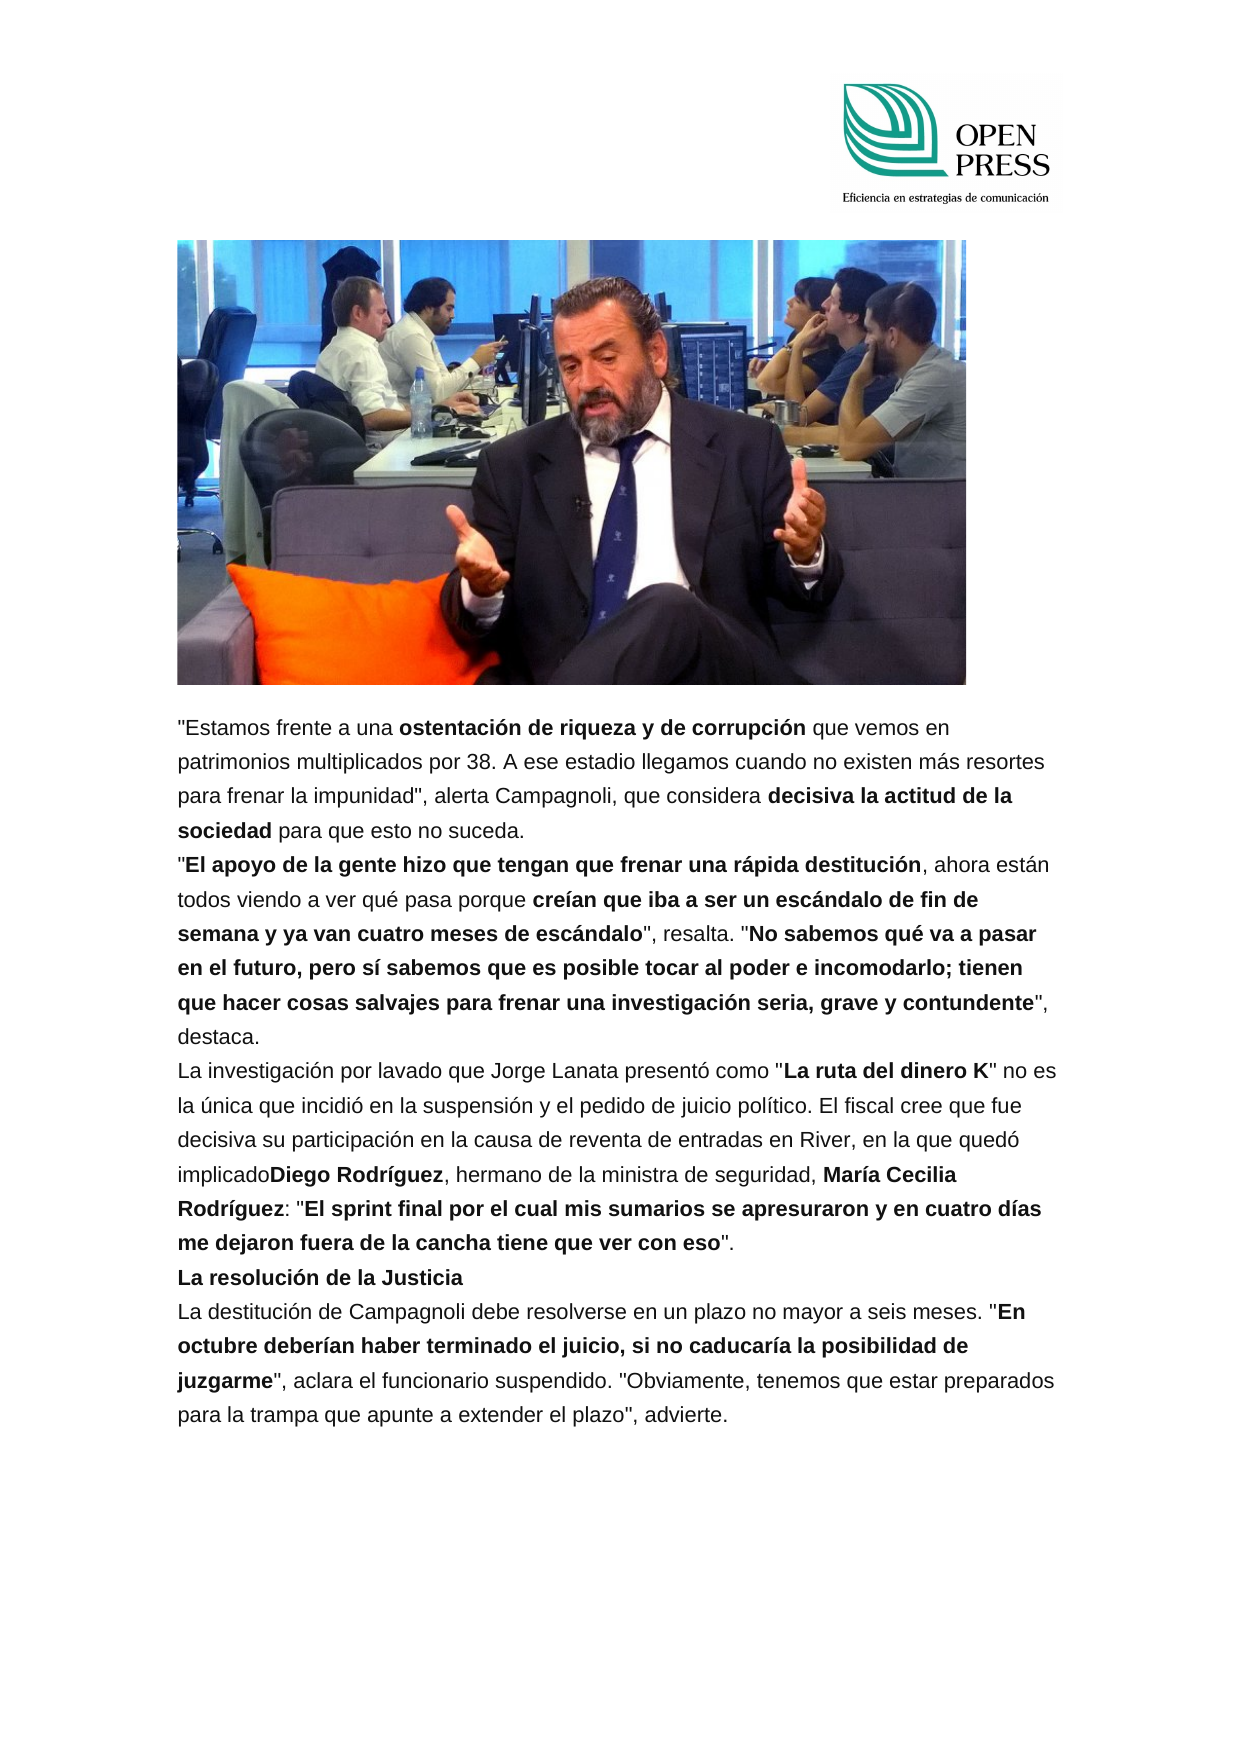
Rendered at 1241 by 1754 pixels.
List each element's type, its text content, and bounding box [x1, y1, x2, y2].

text La resolución de la Justicia [177, 1255, 1063, 1290]
picture [177, 240, 967, 685]
text La destitución de Campagnoli debe resolverse en un plazo no mayor a seis meses. "En octubre deberían haber terminado el juicio, si no caducaría la posibilidad de juzgarme", aclara el funcionario suspendido. "Obviamente, tenemos que estar preparados para la trampa que apunte a extender el plazo", advierte. [177, 1290, 1063, 1427]
picture [830, 73, 1064, 213]
text "Estamos frente a una ostentación de riqueza y de corrupción que vemos en patrimonios multiplicados por 38. A ese estadio llegamos cuando no existen más resortes para frenar la impunidad", alerta Campagnoli, que considera decisiva la actitud de la sociedad para que esto no suceda. [177, 705, 1063, 843]
text "El apoyo de la gente hizo que tengan que frenar una rápida destitución, ahora están todos viendo a ver qué pasa porque creían que iba a ser un escándalo de fin de semana y ya van cuatro meses de escándalo", resalta. "No sabemos qué va a pasar en el futuro, pero sí sabemos que es posible tocar al poder e incomodarlo; tienen que hacer cosas salvajes para frenar una investigación seria, grave y contundente", destaca. [177, 843, 1063, 1049]
text La investigación por lavado que Jorge Lanata presentó como "La ruta del dinero K" no es la única que incidió en la suspensión y el pedido de juicio político. El fiscal cree que fue decisiva su participación en la causa de reventa de entradas en River, en la que quedó implicadoDiego Rodríguez, hermano de la ministra de seguridad, María Cecilia Rodríguez: "El sprint final por el cual mis sumarios se apresuraron y en cuatro días me dejaron fuera de la cancha tiene que ver con eso". [177, 1049, 1063, 1255]
